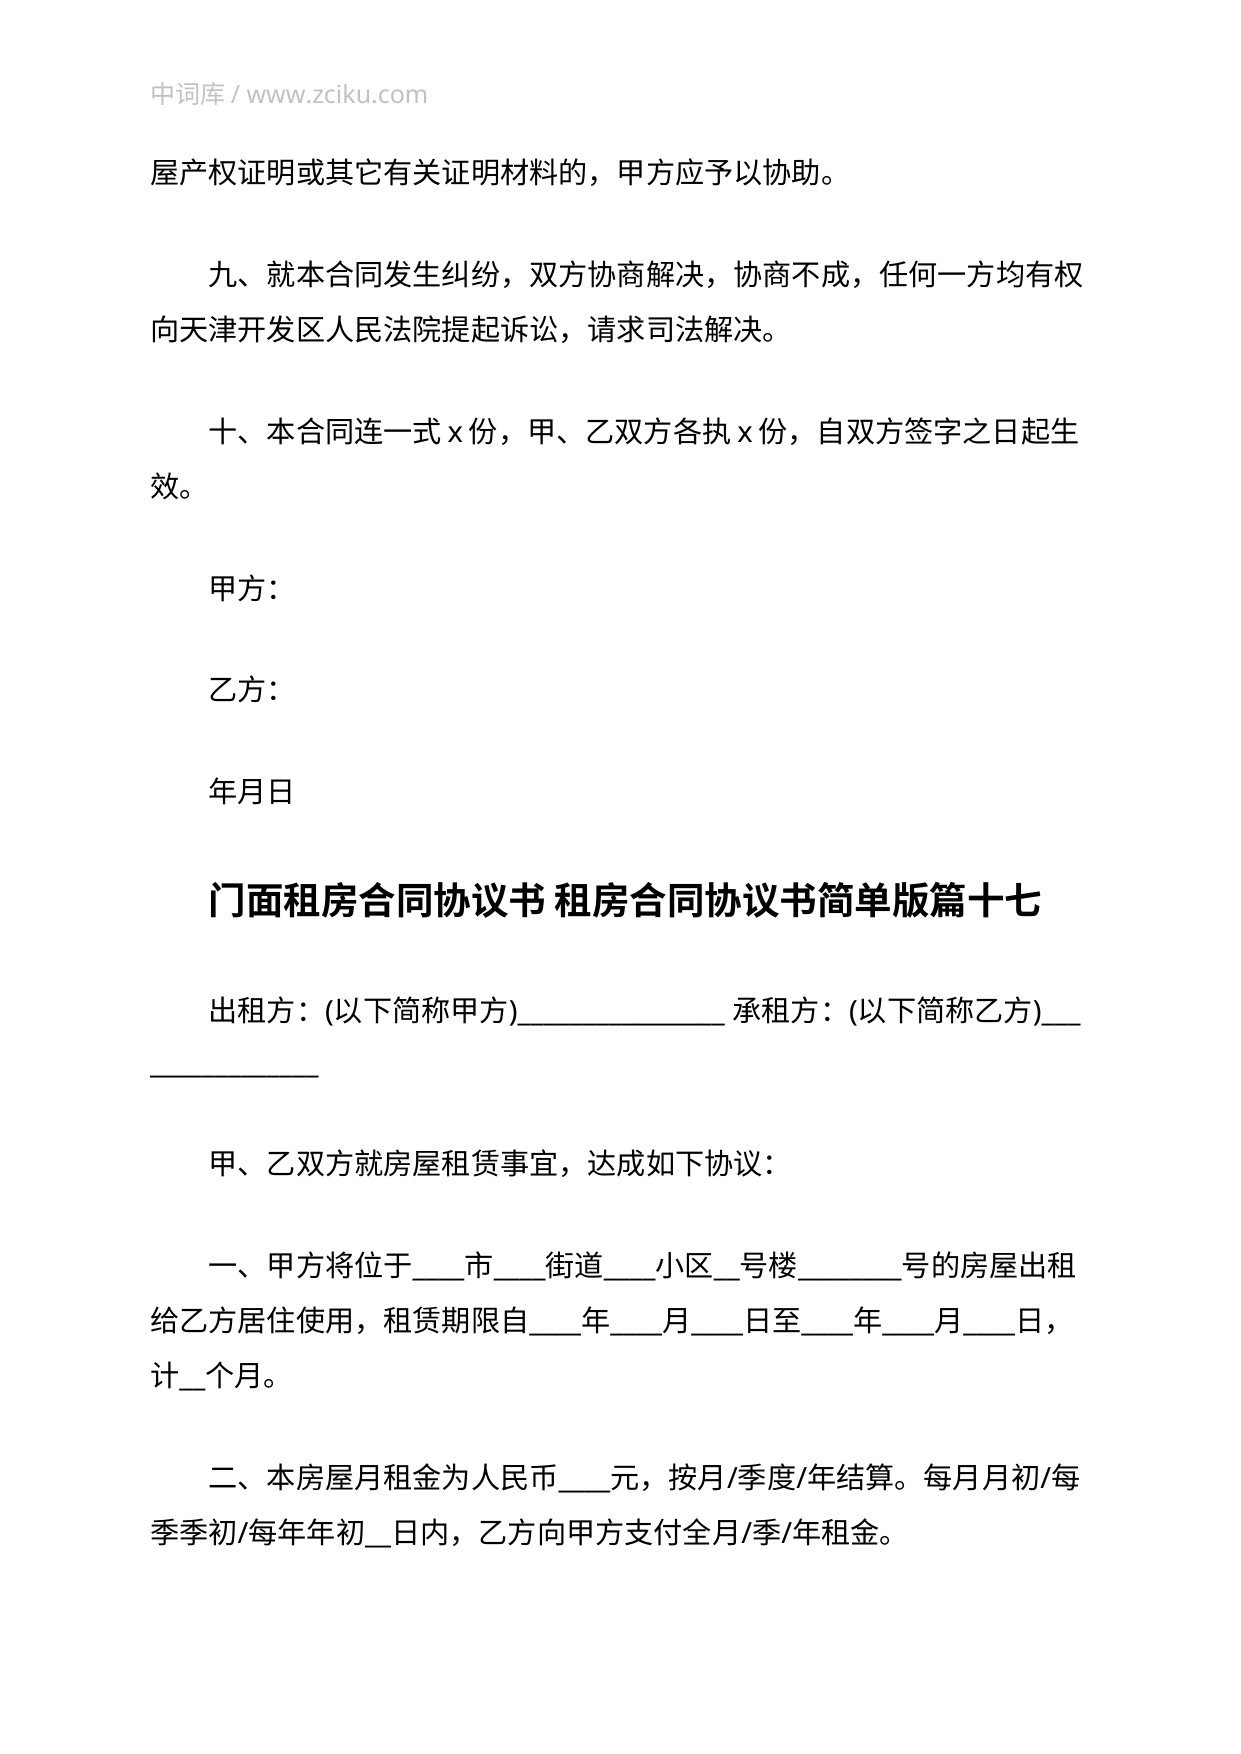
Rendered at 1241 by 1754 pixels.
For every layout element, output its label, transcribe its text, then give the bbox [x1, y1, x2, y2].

text 二、本房屋月租金为人民币____元，按月/季度/年结算。每月月初/每季季初/每年年初__日内，乙方向甲方支付全月/季/年租金。 [150, 1454, 1090, 1552]
text 乙方： [150, 667, 1090, 709]
text 一、甲方将位于____市____街道____小区__号楼________号的房屋出租给乙方居住使用，租赁期限自____年____月____日至____年____月____日，计__个月。 [150, 1242, 1090, 1395]
text 九、就本合同发生纠纷，双方协商解决，协商不成，任何一方均有权向天津开发区人民法院提起诉讼，请求司法解决。 [150, 252, 1090, 349]
text 甲、乙双方就房屋租赁事宜，达成如下协议： [150, 1141, 1090, 1183]
text 甲方： [150, 565, 1090, 607]
text 门面租房合同协议书 租房合同协议书简单版篇十七 [150, 871, 1090, 925]
text 出租方：(以下简称甲方)________________ 承租方：(以下简称乙方)________________ [150, 988, 1090, 1082]
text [150, 150, 1090, 192]
text 十、本合同连一式x份，甲、乙双方各执x份，自双方签字之日起生效。 [150, 408, 1090, 506]
text 年月日 [150, 769, 1090, 811]
